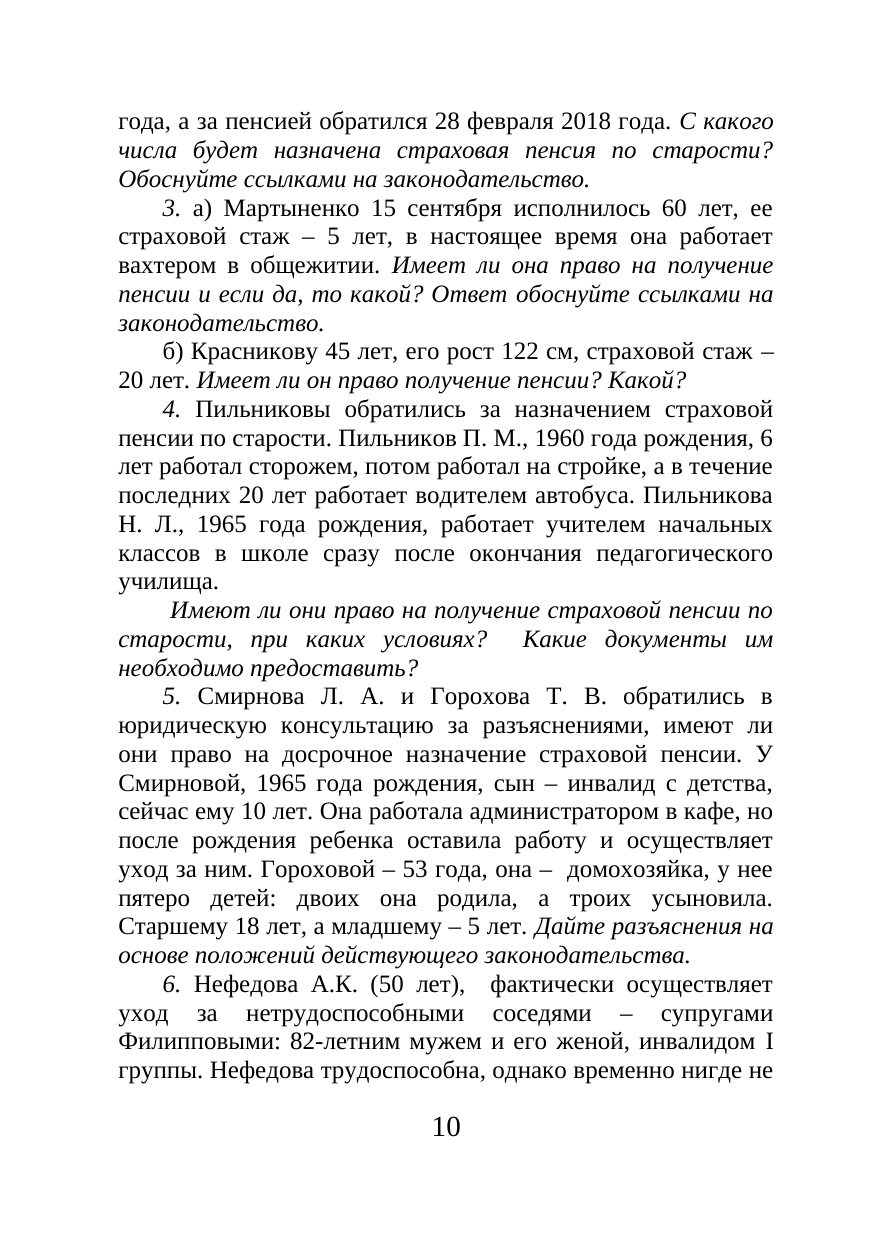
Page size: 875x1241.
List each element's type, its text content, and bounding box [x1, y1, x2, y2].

text 5. Смирнова Л. А. и Горохова Т. В. обратились в юридическую консультацию за разъяснениями, имеют ли они право на досрочное назначение страховой пенсии. У Смирновой, 1965 года рождения, сын – инвалид с детства, сейчас ему 10 лет. Она работала администратором в кафе, но после рождения ребенка оставила работу и осуществляет уход за ним. Гороховой – 53 года, она – домохозяйка, у нее пятеро детей: двоих она родила, а троих усыновила. Старшему 18 лет, а младшему – 5 лет. Дайте разъяснения на основе положений действующего законодательства. [118, 681, 774, 969]
text 3. а) Мартыненко 15 сентября исполнилось 60 лет, ее страховой стаж – 5 лет, в настоящее время она работает вахтером в общежитии. Имеет ли она право на получение пенсии и если да, то какой? Ответ обоснуйте ссылками на законодательство. [118, 193, 774, 336]
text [118, 969, 774, 1084]
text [118, 106, 774, 193]
text б) Красникову 45 лет, его рост 122 см, страховой стаж – 20 лет. Имеет ли он право получение пенсии? Какой? [118, 336, 774, 394]
text Имеют ли они право на получение страховой пенсии по старости, при каких условиях? Какие документы им необходимо предоставить? [118, 595, 774, 681]
text 4. Пильниковы обратились за назначением страховой пенсии по старости. Пильников П. М., 1960 года рождения, 6 лет работал сторожем, потом работал на стройке, а в течение последних 20 лет работает водителем автобуса. Пильникова Н. Л., 1965 года рождения, работает учителем начальных классов в школе сразу после окончания педагогического училища. [118, 394, 774, 595]
